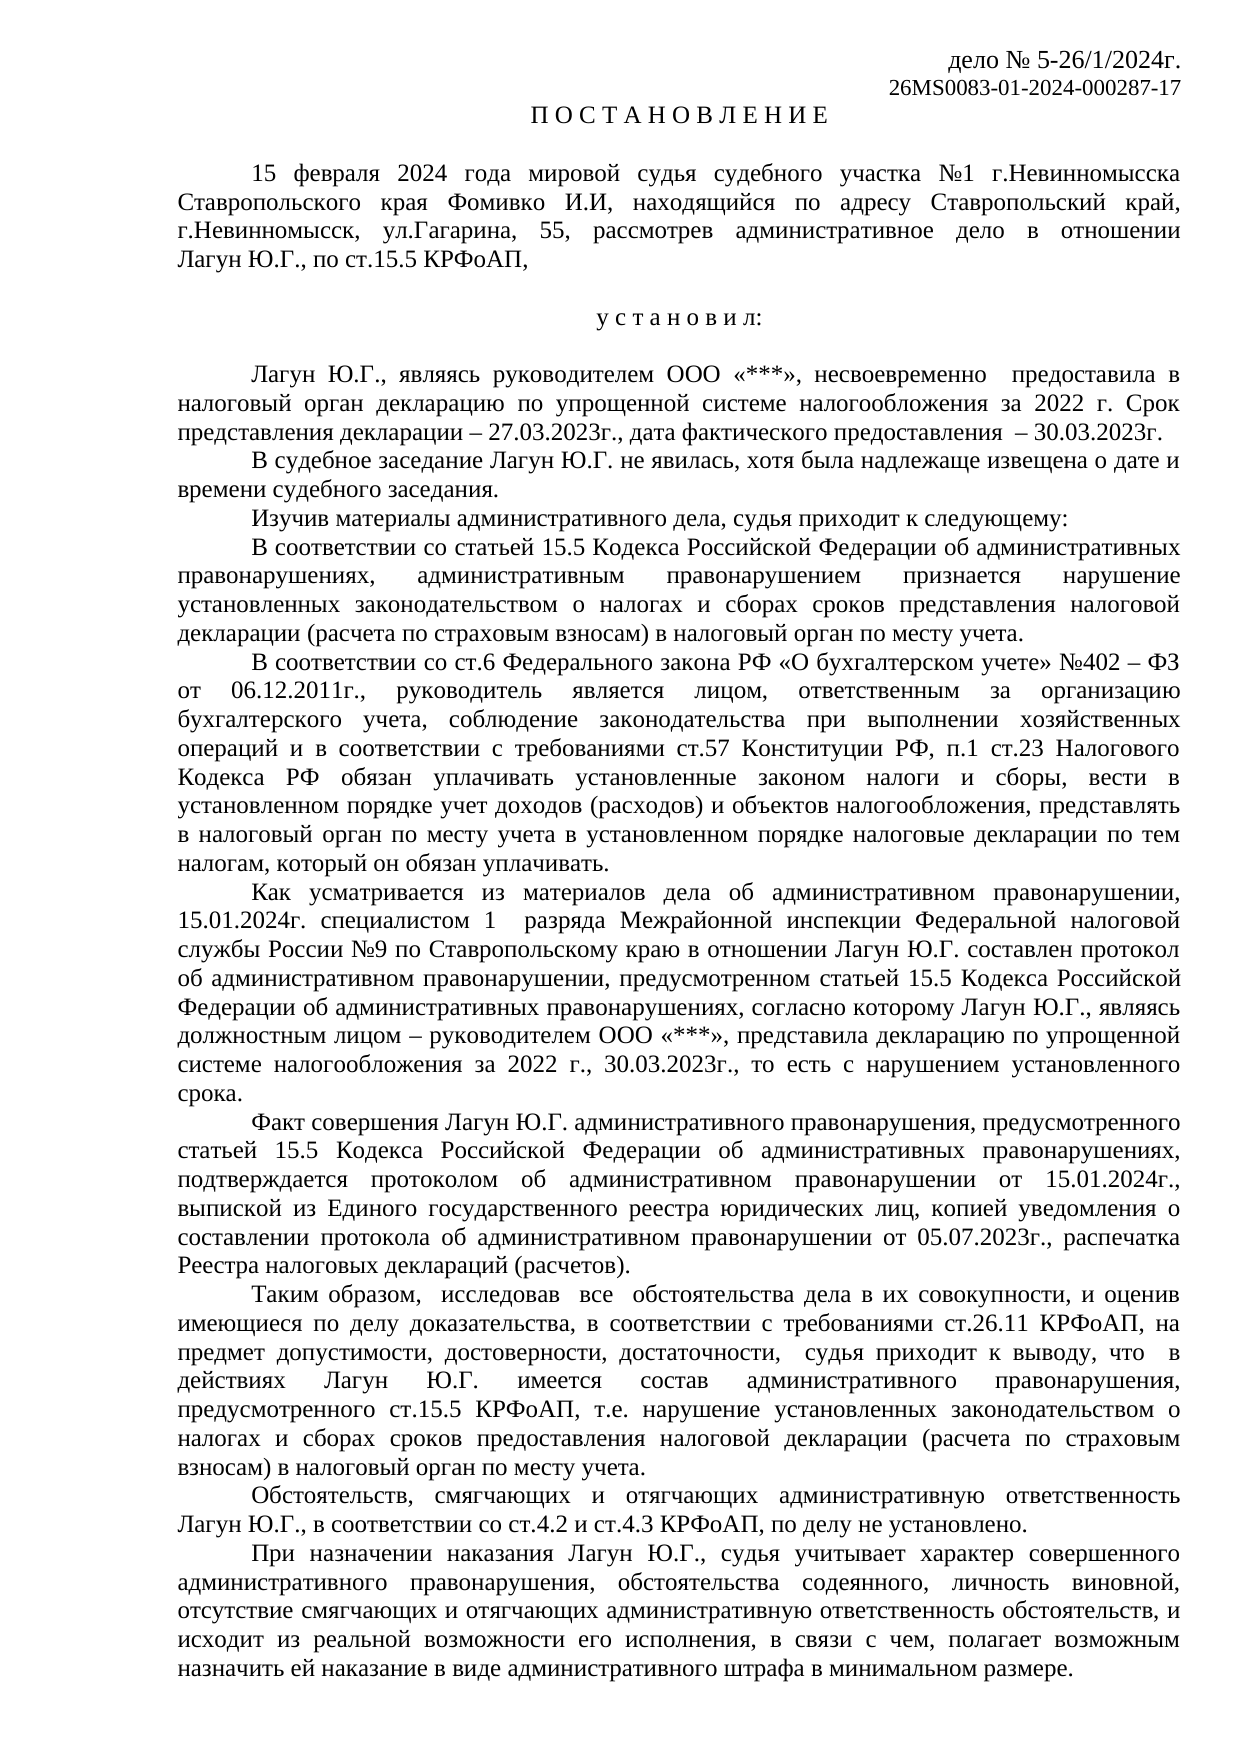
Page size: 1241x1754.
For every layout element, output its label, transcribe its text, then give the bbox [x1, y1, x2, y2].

text Обстоятельств, смягчающих и отягчающих административную ответственность Лагун Ю.Г., в соответствии со ст.4.2 и ст.4.3 КРФоАП, по делу не установлено. [177, 1481, 1181, 1538]
text В судебное заседание Лагун Ю.Г. не явилась, хотя была надлежаще извещена о дате и времени судебного заседания. [177, 446, 1181, 503]
text у с т а н о в и л: [177, 302, 1181, 331]
text В соответствии со статьей 15.5 Кодекса Российской Федерации об административных правонарушениях, административным правонарушением признается нарушение установленных законодательством о налогах и сборах сроков представления налоговой декларации (расчета по страховым взносам) в налоговый орган по месту учета. [177, 532, 1181, 647]
text Таким образом, исследовав все обстоятельства дела в их совокупности, и оценив имеющиеся по делу доказательства, в соответствии с требованиями ст.26.11 КРФоАП, на предмет допустимости, достоверности, достаточности, судья приходит к выводу, что в действиях Лагун Ю.Г. имеется состав административного правонарушения, предусмотренного ст.15.5 КРФоАП, т.е. нарушение установленных законодательством о налогах и сборах сроков предоставления налоговой декларации (расчета по страховым взносам) в налоговый орган по месту учета. [177, 1279, 1181, 1481]
text 15 февраля 2024 года мировой судья судебного участка №1 г.Невинномысска Ставропольского края Фомивко И.И, находящийся по адресу Ставропольский край, г.Невинномысск, ул.Гагарина, 55, рассмотрев административное дело в отношении Лагун Ю.Г., по ст.15.5 КРФоАП, [177, 158, 1181, 273]
text Лагун Ю.Г., являясь руководителем ООО «***», несвоевременно предоставила в налоговый орган декларацию по упрощенной системе налогообложения за 2022 г. Срок представления декларации – 27.03.2023г., дата фактического предоставления – 30.03.2023г. [177, 359, 1181, 446]
text При назначении наказания Лагун Ю.Г., судья учитывает характер совершенного административного правонарушения, обстоятельства содеянного, личность виновной, отсутствие смягчающих и отягчающих административную ответственность обстоятельств, и исходит из реальной возможности его исполнения, в связи с чем, полагает возможным назначить ей наказание в виде административного штрафа в минимальном размере. [177, 1538, 1181, 1682]
text дело № 5-26/1/2024г. [177, 44, 1181, 74]
text Как усматривается из материалов дела об административном правонарушении, 15.01.2024г. специалистом 1 разряда Межрайонной инспекции Федеральной налоговой службы России №9 по Ставропольскому краю в отношении Лагун Ю.Г. составлен протокол об административном правонарушении, предусмотренном статьей 15.5 Кодекса Российской Федерации об административных правонарушениях, согласно которому Лагун Ю.Г., являясь должностным лицом – руководителем ООО «***», представила декларацию по упрощенной системе налогообложения за 2022 г., 30.03.2023г., то есть с нарушением установленного срока. [177, 877, 1181, 1107]
text Изучив материалы административного дела, судья приходит к следующему: [177, 503, 1181, 532]
text В соответствии со ст.6 Федерального закона РФ «О бухгалтерском учете» №402 – ФЗ от 06.12.2011г., руководитель является лицом, ответственным за организацию бухгалтерского учета, соблюдение законодательства при выполнении хозяйственных операций и в соответствии с требованиями ст.57 Конституции РФ, п.1 ст.23 Налогового Кодекса РФ обязан уплачивать установленные законом налоги и сборы, вести в установленном порядке учет доходов (расходов) и объектов налогообложения, представлять в налоговый орган по месту учета в установленном порядке налоговые декларации по тем налогам, который он обязан уплачивать. [177, 647, 1181, 877]
text П О С Т А Н О В Л Е Н И Е [177, 101, 1181, 129]
text 26MS0083-01-2024-000287-17 [177, 74, 1181, 101]
text Факт совершения Лагун Ю.Г. административного правонарушения, предусмотренного статьей 15.5 Кодекса Российской Федерации об административных правонарушениях, подтверждается протоколом об административном правонарушении от 15.01.2024г., выпиской из Единого государственного реестра юридических лиц, копией уведомления о составлении протокола об административном правонарушении от 05.07.2023г., распечатка Реестра налоговых деклараций (расчетов). [177, 1107, 1181, 1279]
